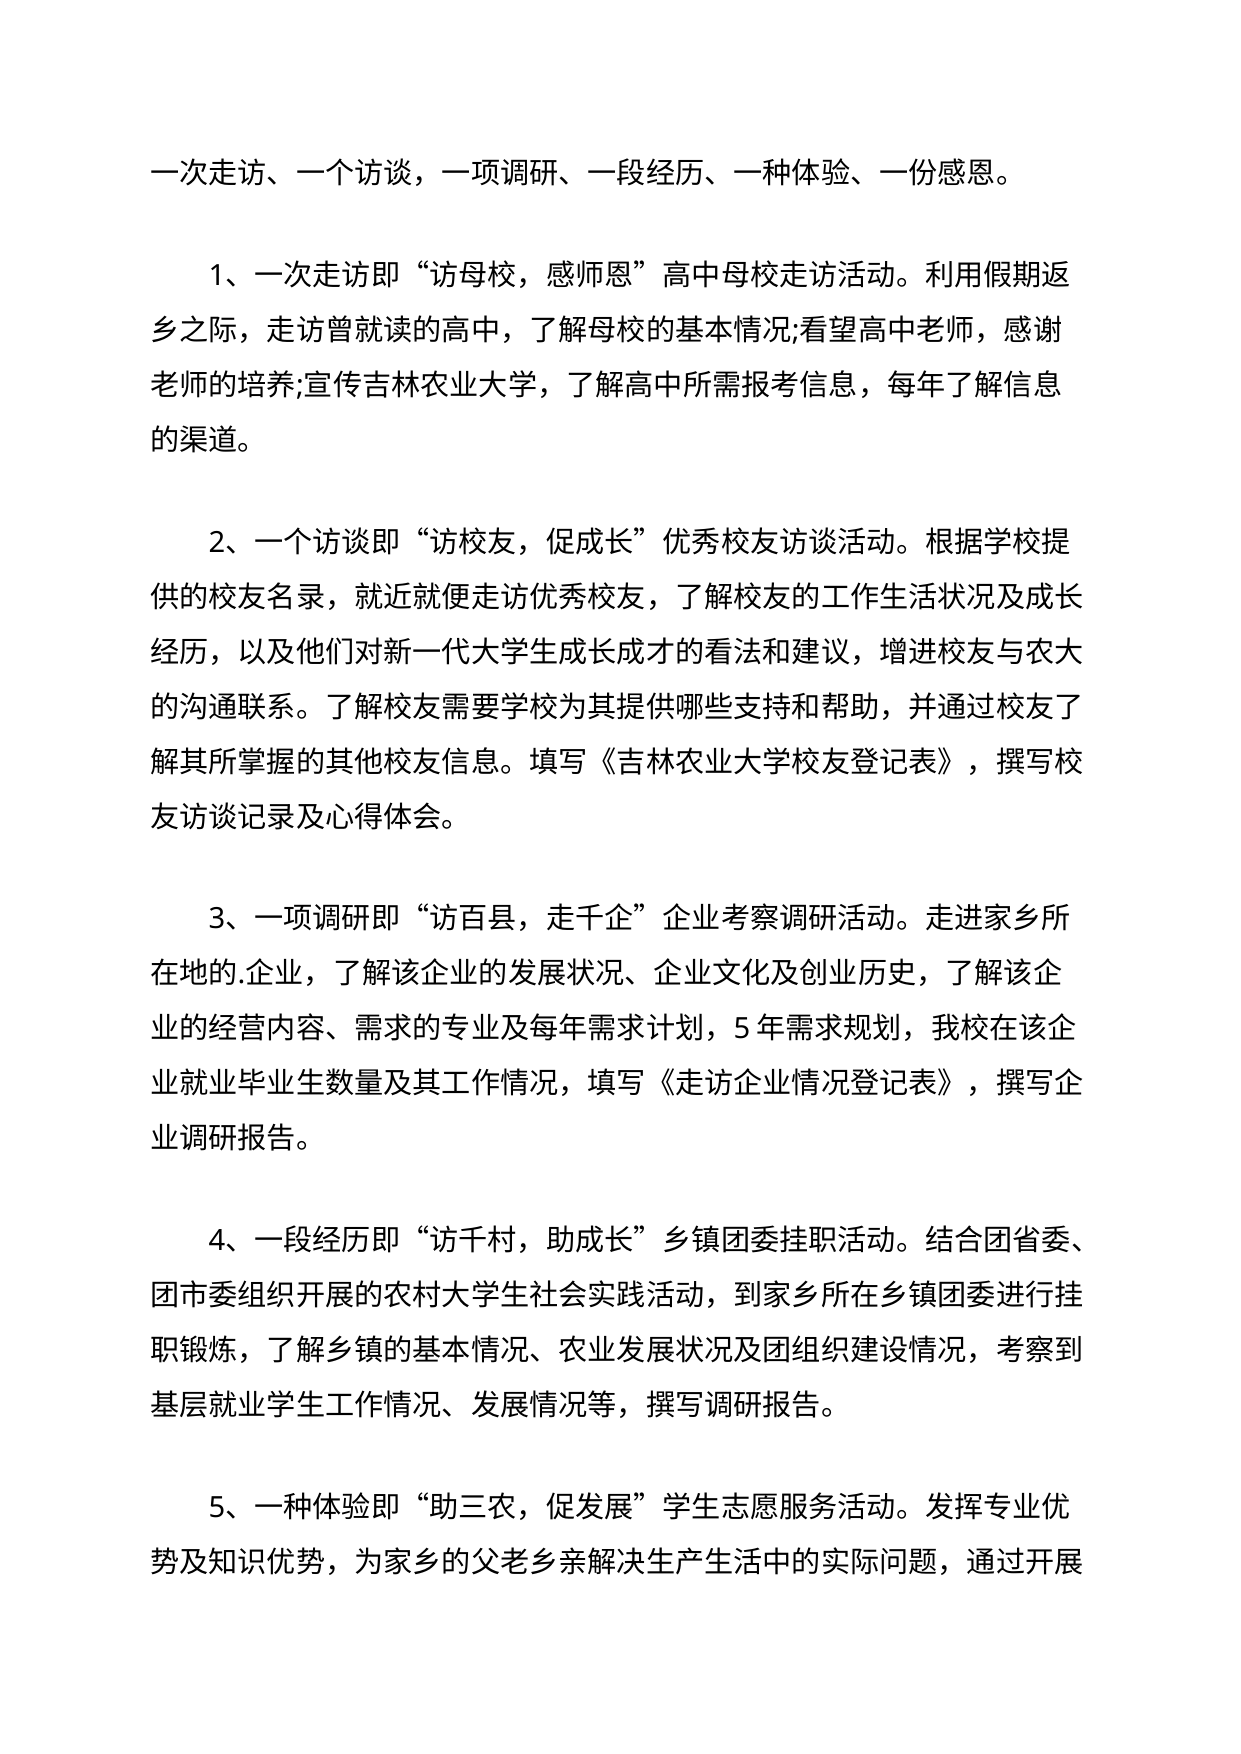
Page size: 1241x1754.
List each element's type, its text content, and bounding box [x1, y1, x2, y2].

text 4、一段经历即“访千村，助成长”乡镇团委挂职活动。结合团省委、团市委组织开展的农村大学生社会实践活动，到家乡所在乡镇团委进行挂职锻炼，了解乡镇的基本情况、农业发展状况及团组织建设情况，考察到基层就业学生工作情况、发展情况等，撰写调研报告。 [150, 1217, 1090, 1424]
text 1、一次走访即“访母校，感师恩”高中母校走访活动。利用假期返乡之际，走访曾就读的高中，了解母校的基本情况;看望高中老师，感谢老师的培养;宣传吉林农业大学，了解高中所需报考信息，每年了解信息的渠道。 [150, 252, 1090, 459]
text 2、一个访谈即“访校友，促成长”优秀校友访谈活动。根据学校提供的校友名录，就近就便走访优秀校友，了解校友的工作生活状况及成长经历，以及他们对新一代大学生成长成才的看法和建议，增进校友与农大的沟通联系。了解校友需要学校为其提供哪些支持和帮助，并通过校友了解其所掌握的其他校友信息。填写《吉林农业大学校友登记表》，撰写校友访谈记录及心得体会。 [150, 518, 1090, 835]
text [150, 150, 1090, 192]
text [150, 1483, 1090, 1580]
text 3、一项调研即“访百县，走千企”企业考察调研活动。走进家乡所在地的.企业，了解该企业的发展状况、企业文化及创业历史，了解该企业的经营内容、需求的专业及每年需求计划，5年需求规划，我校在该企业就业毕业生数量及其工作情况，填写《走访企业情况登记表》，撰写企业调研报告。 [150, 895, 1090, 1157]
